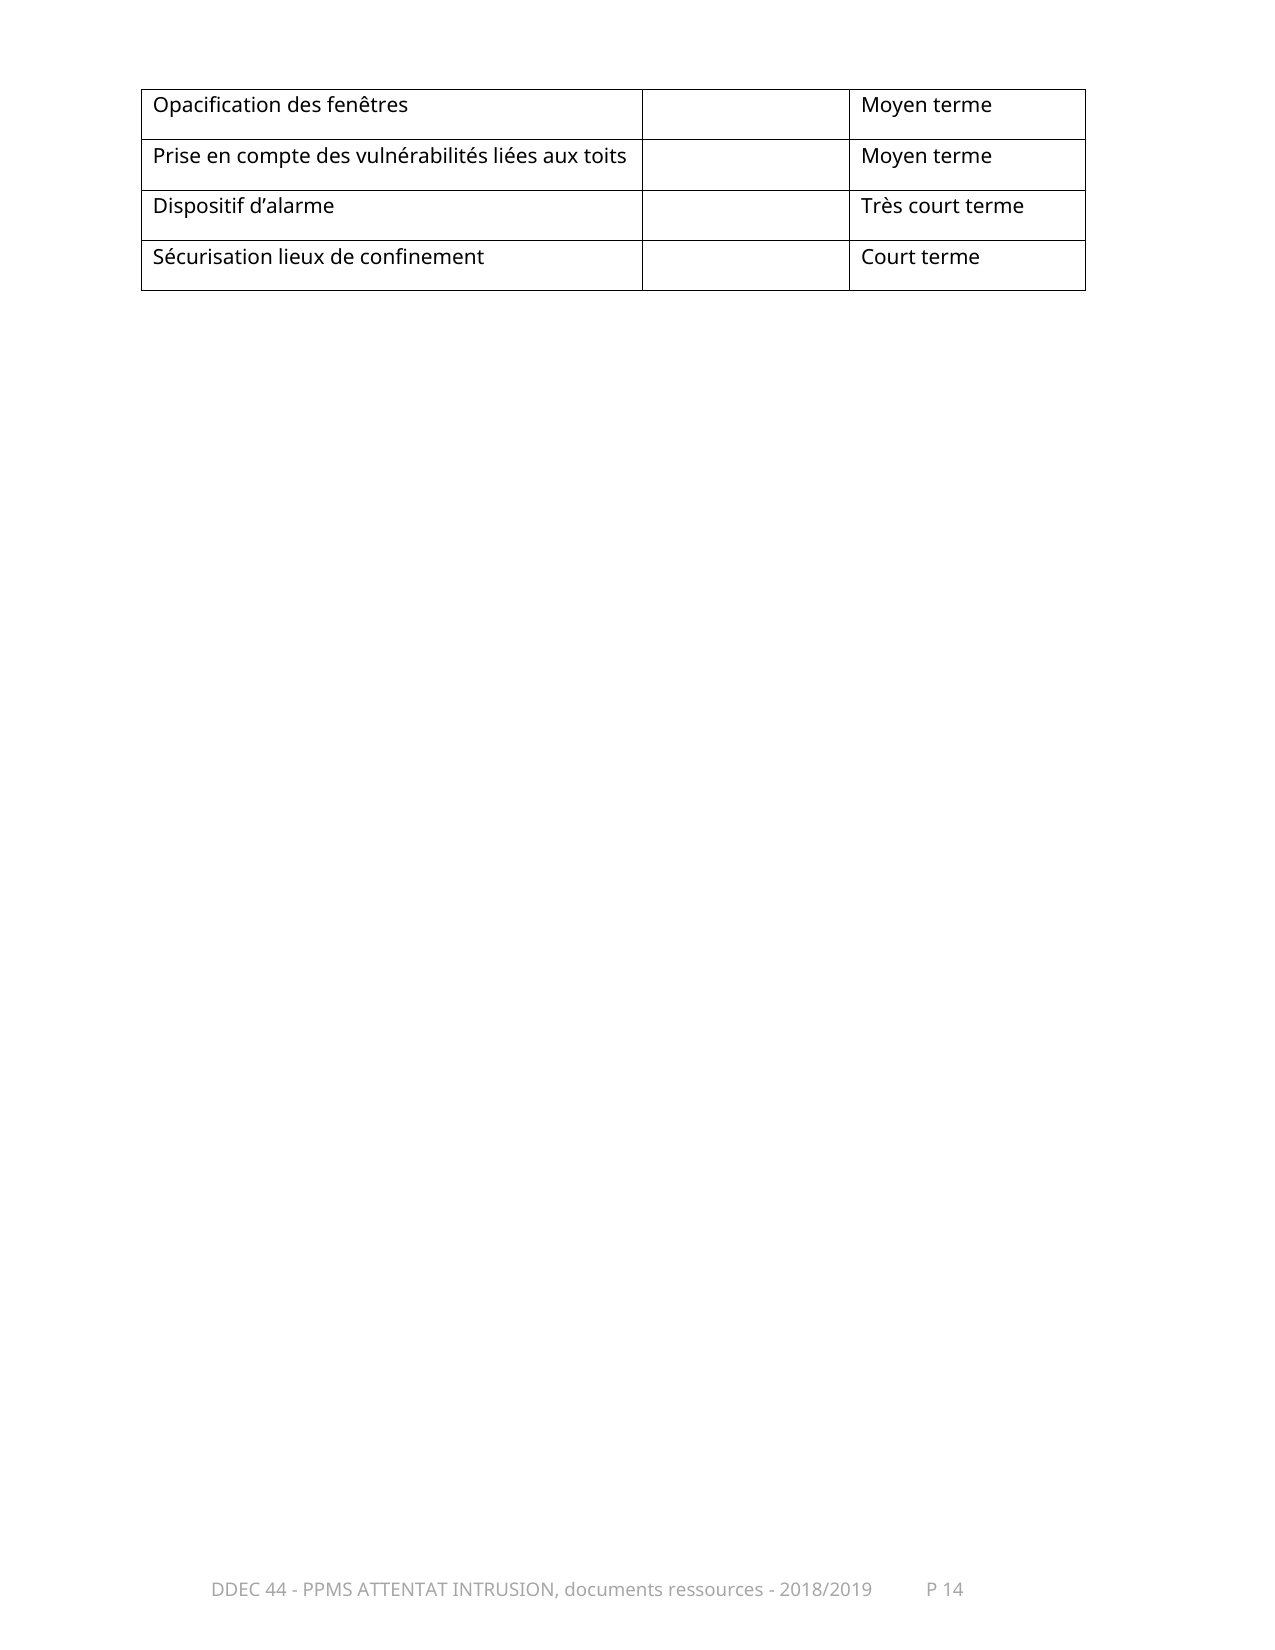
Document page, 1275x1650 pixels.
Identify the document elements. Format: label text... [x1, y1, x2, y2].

table_cell [643, 241, 849, 290]
table_cell [643, 140, 849, 189]
table_cell Moyen terme [850, 90, 1085, 139]
table_cell Moyen terme [850, 140, 1085, 189]
table_cell Dispositif d’alarme [142, 191, 642, 240]
table_cell Opacification des fenêtres [142, 90, 642, 139]
table_cell Court terme [850, 241, 1085, 290]
table_cell Prise en compte des vulnérabilités liées aux toits [142, 140, 642, 189]
table_cell Très court terme [850, 191, 1085, 240]
table_cell [643, 90, 849, 139]
table_cell Sécurisation lieux de confinement [142, 241, 642, 290]
table_cell [643, 191, 849, 240]
